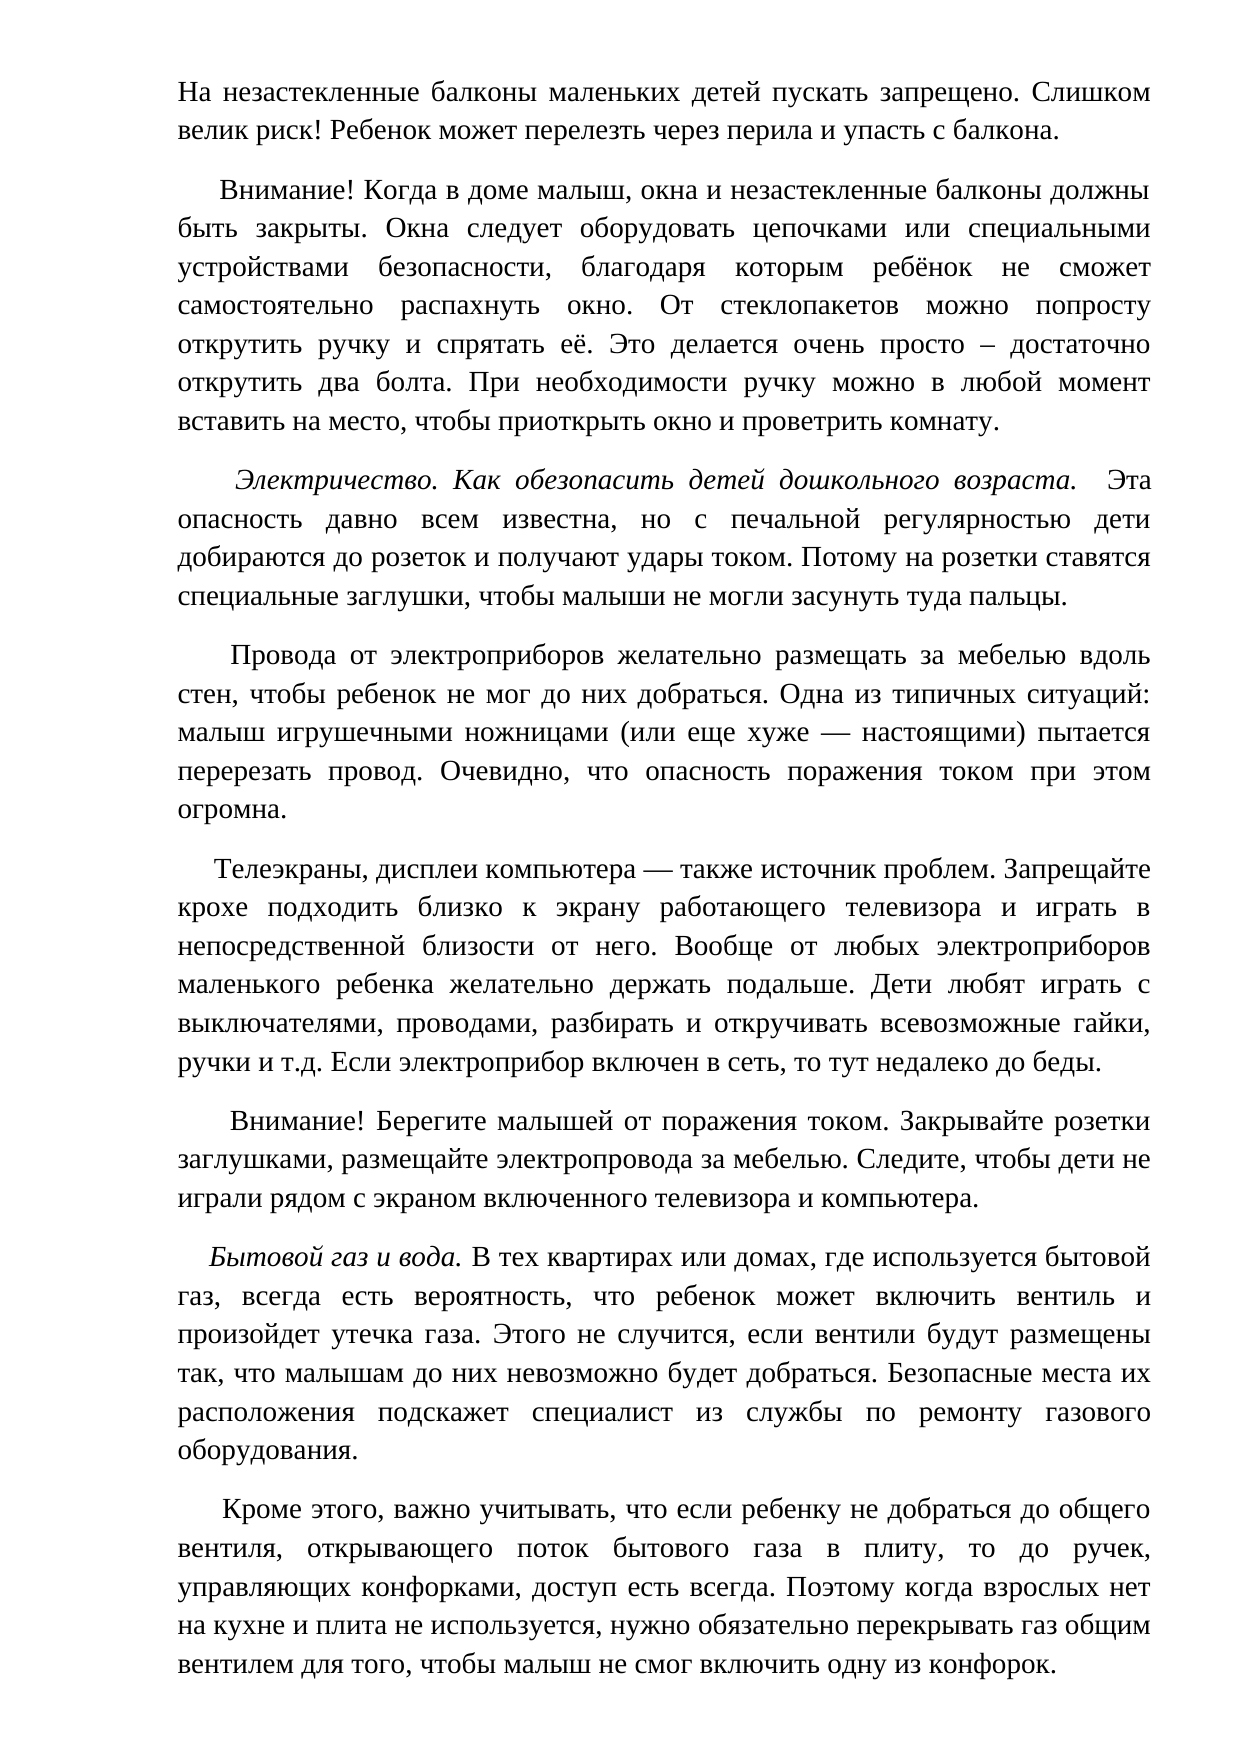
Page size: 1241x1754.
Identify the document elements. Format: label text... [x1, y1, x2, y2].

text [177, 74, 1152, 146]
text Внимание! Когда в доме малыш, окна и незастекленные балконы должны быть закрыты. Окна следует оборудовать цепочками или специальными устройствами безопасности, благодаря которым ребёнок не сможет самостоятельно распахнуть окно. От стеклопакетов можно попросту открутить ручку и спрятать её. Это делается очень просто – достаточно открутить два болта. При необходимости ручку можно в любой момент вставить на место, чтобы приоткрыть окно и проветрить комнату. [177, 172, 1152, 437]
text Телеэкраны, дисплеи компьютера — также источник проблем. Запрещайте крохе подходить близко к экрану работающего телевизора и играть в непосредственной близости от него. Вообще от любых электроприборов маленького ребенка желательно держать подальше. Дети любят играть с выключателями, проводами, разбирать и откручивать всевозможные гайки, ручки и т.д. Если электроприбор включен в сеть, то тут недалеко до беды. [177, 851, 1152, 1077]
text Внимание! Берегите малышей от поражения током. Закрывайте розетки заглушками, размещайте электропровода за мебелью. Следите, чтобы дети не играли рядом с экраном включенного телевизора и компьютера. [177, 1103, 1152, 1214]
text Электричество. Как обезопасить детей дошкольного возраста. Эта опасность давно всем известна, но с печальной регулярностью дети добираются до розеток и получают удары током. Потому на розетки ставятся специальные заглушки, чтобы малыши не могли засунуть туда пальцы. [177, 462, 1152, 612]
text Кроме этого, важно учитывать, что если ребенку не добраться до общего вентиля, открывающего поток бытового газа в плиту, то до ручек, управляющих конфорками, доступ есть всегда. Поэтому когда взрослых нет на кухне и плита не используется, нужно обязательно перекрывать газ общим вентилем для того, чтобы малыш не смог включить одну из конфорок. [177, 1492, 1152, 1679]
text Провода от электроприборов желательно размещать за мебелью вдоль стен, чтобы ребенок не мог до них добраться. Одна из типичных ситуаций: малыш игрушечными ножницами (или еще хуже — настоящими) пытается перерезать провод. Очевидно, что опасность поражения током при этом огромна. [177, 637, 1152, 825]
text Бытовой газ и вода. В тех квартирах или домах, где используется бытовой газ, всегда есть вероятность, что ребенок может включить вентиль и произойдет утечка газа. Этого не случится, если вентили будут размещены так, что малышам до них невозможно будет добраться. Безопасные места их расположения подскажет специалист из службы по ремонту газового оборудования. [177, 1239, 1152, 1466]
